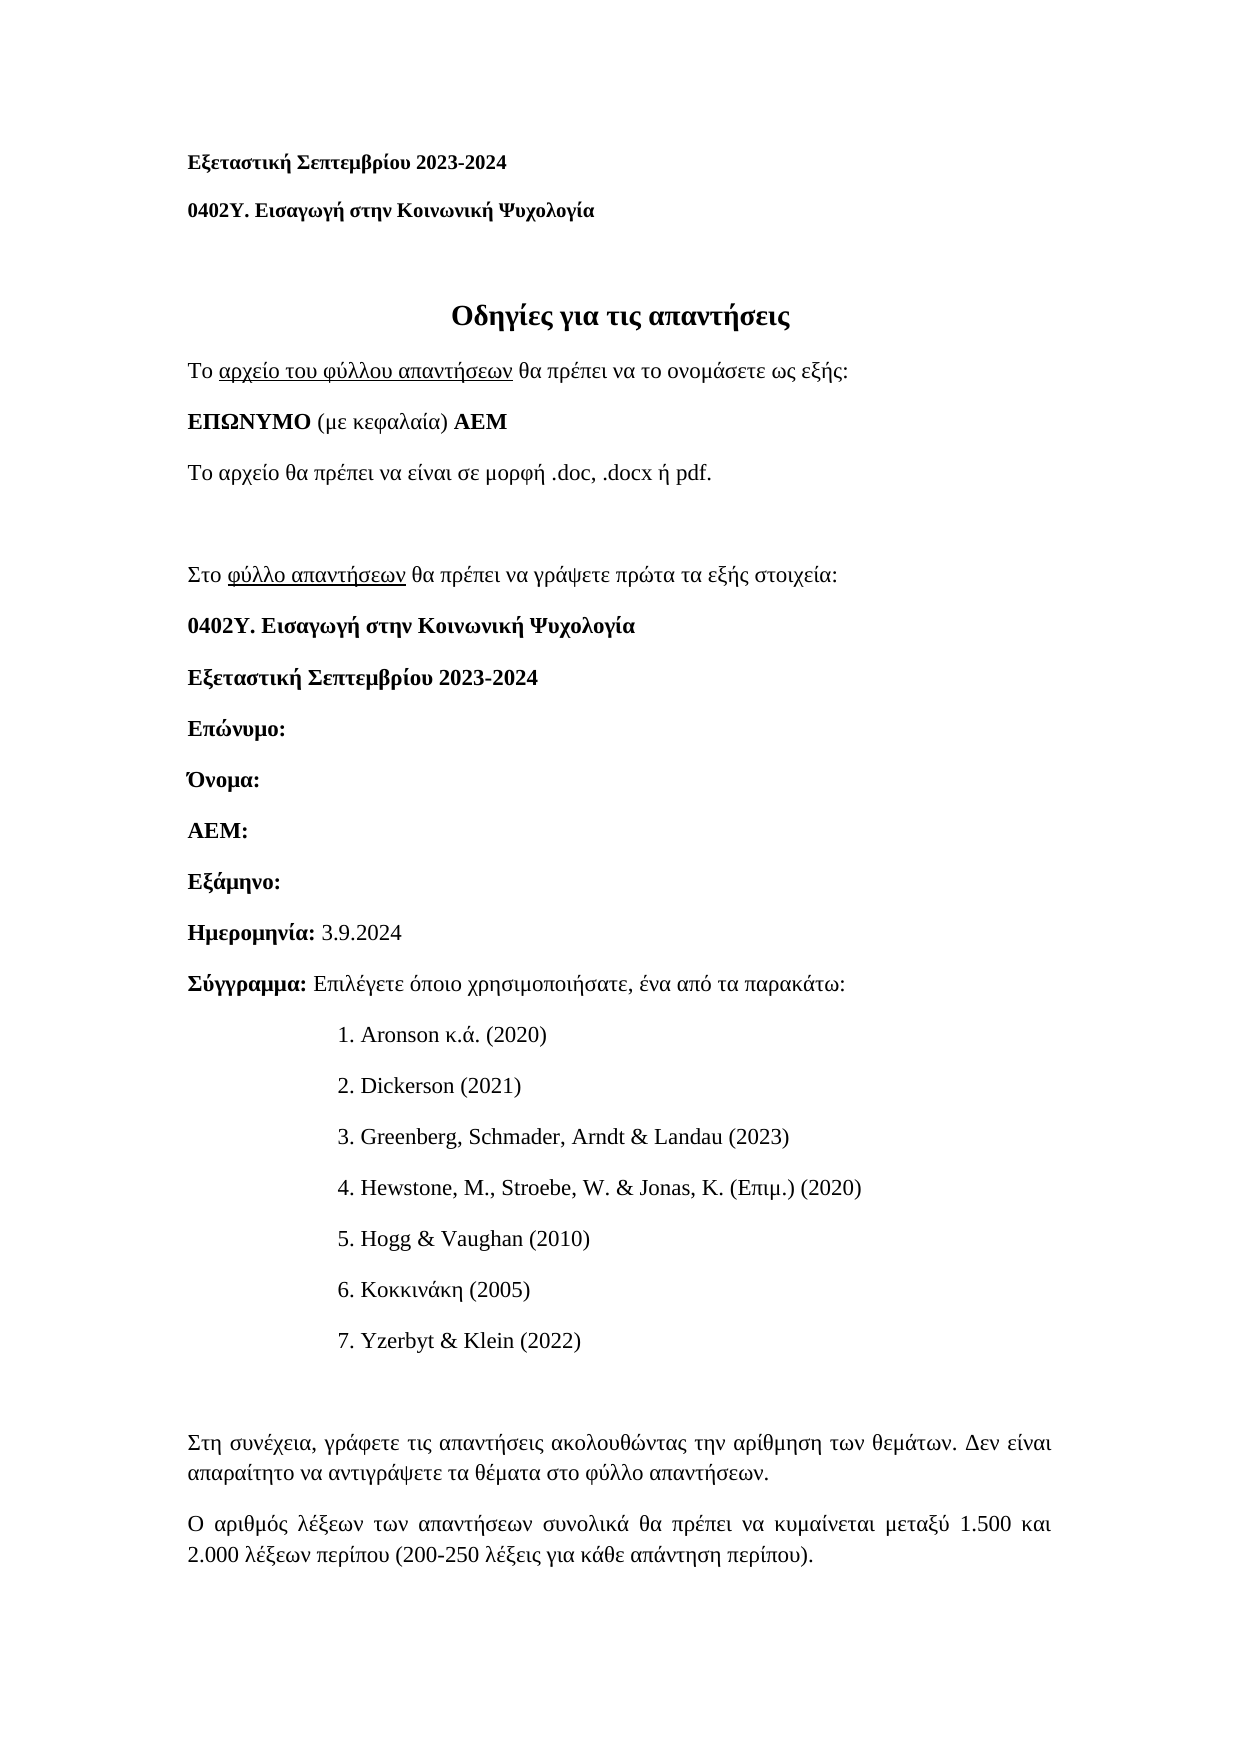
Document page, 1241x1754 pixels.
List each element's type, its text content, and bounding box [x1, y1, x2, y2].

text Εξεταστική Σεπτεμβρίου 2023-2024 [187, 150, 1053, 174]
text ΑΕΜ: [187, 817, 1053, 843]
text 7. Yzerbyt & Klein (2022) [262, 1327, 1053, 1353]
text Επώνυμο: [187, 714, 1053, 741]
text 0402Υ. Εισαγωγή στην Κοινωνική Ψυχολογία [187, 612, 1053, 639]
text Στη συνέχεια, γράφετε τις απαντήσεις ακολουθώντας την αρίθμηση των θεμάτων. Δεν είναι απαραίτητο να αντιγράψετε τα θέματα στο φύλλο απαντήσεων. [187, 1429, 1053, 1486]
text 6. Κοκκινάκη (2005) [262, 1276, 1053, 1302]
text Εξάμηνο: [187, 868, 1053, 894]
text Tο αρχείο θα πρέπει να είναι σε μορφή .doc, .docx ή pdf. [187, 459, 1053, 486]
text Ημερομηνία: 3.9.2024 [187, 919, 1053, 945]
text 5. Hogg & Vaughan (2010) [262, 1225, 1053, 1251]
text Σύγγραμμα: Επιλέγετε όποιο χρησιμοποιήσατε, ένα από τα παρακάτω: [187, 970, 1053, 996]
text 0402Υ. Εισαγωγή στην Κοινωνική Ψυχολογία [187, 198, 1053, 222]
text ΕΠΩΝΥΜΟ (με κεφαλαία) ΑΕΜ [187, 408, 1053, 435]
text Όνομα: [187, 766, 1053, 792]
text Ο αριθμός λέξεων των απαντήσεων συνολικά θα πρέπει να κυμαίνεται μεταξύ 1.500 και 2.000 λέξεων περίπου (200-250 λέξεις για κάθε απάντηση περίπου). [187, 1510, 1053, 1567]
text Στο φύλλο απαντήσεων θα πρέπει να γράψετε πρώτα τα εξής στοιχεία: [187, 561, 1053, 588]
text 1. Aronson κ.ά. (2020) [262, 1021, 1053, 1047]
text Το αρχείο του φύλλου απαντήσεων θα πρέπει να το ονομάσετε ως εξής: [187, 357, 1053, 384]
text Εξεταστική Σεπτεμβρίου 2023-2024 [187, 663, 1053, 690]
text 3. Greenberg, Schmader, Arndt & Landau (2023) [262, 1123, 1053, 1149]
text Οδηγίες για τις απαντήσεις [187, 298, 1053, 331]
text 2. Dickerson (2021) [262, 1072, 1053, 1098]
text 4. Hewstone, M., Stroebe, W. & Jonas, K. (Επιμ.) (2020) [262, 1174, 1053, 1200]
